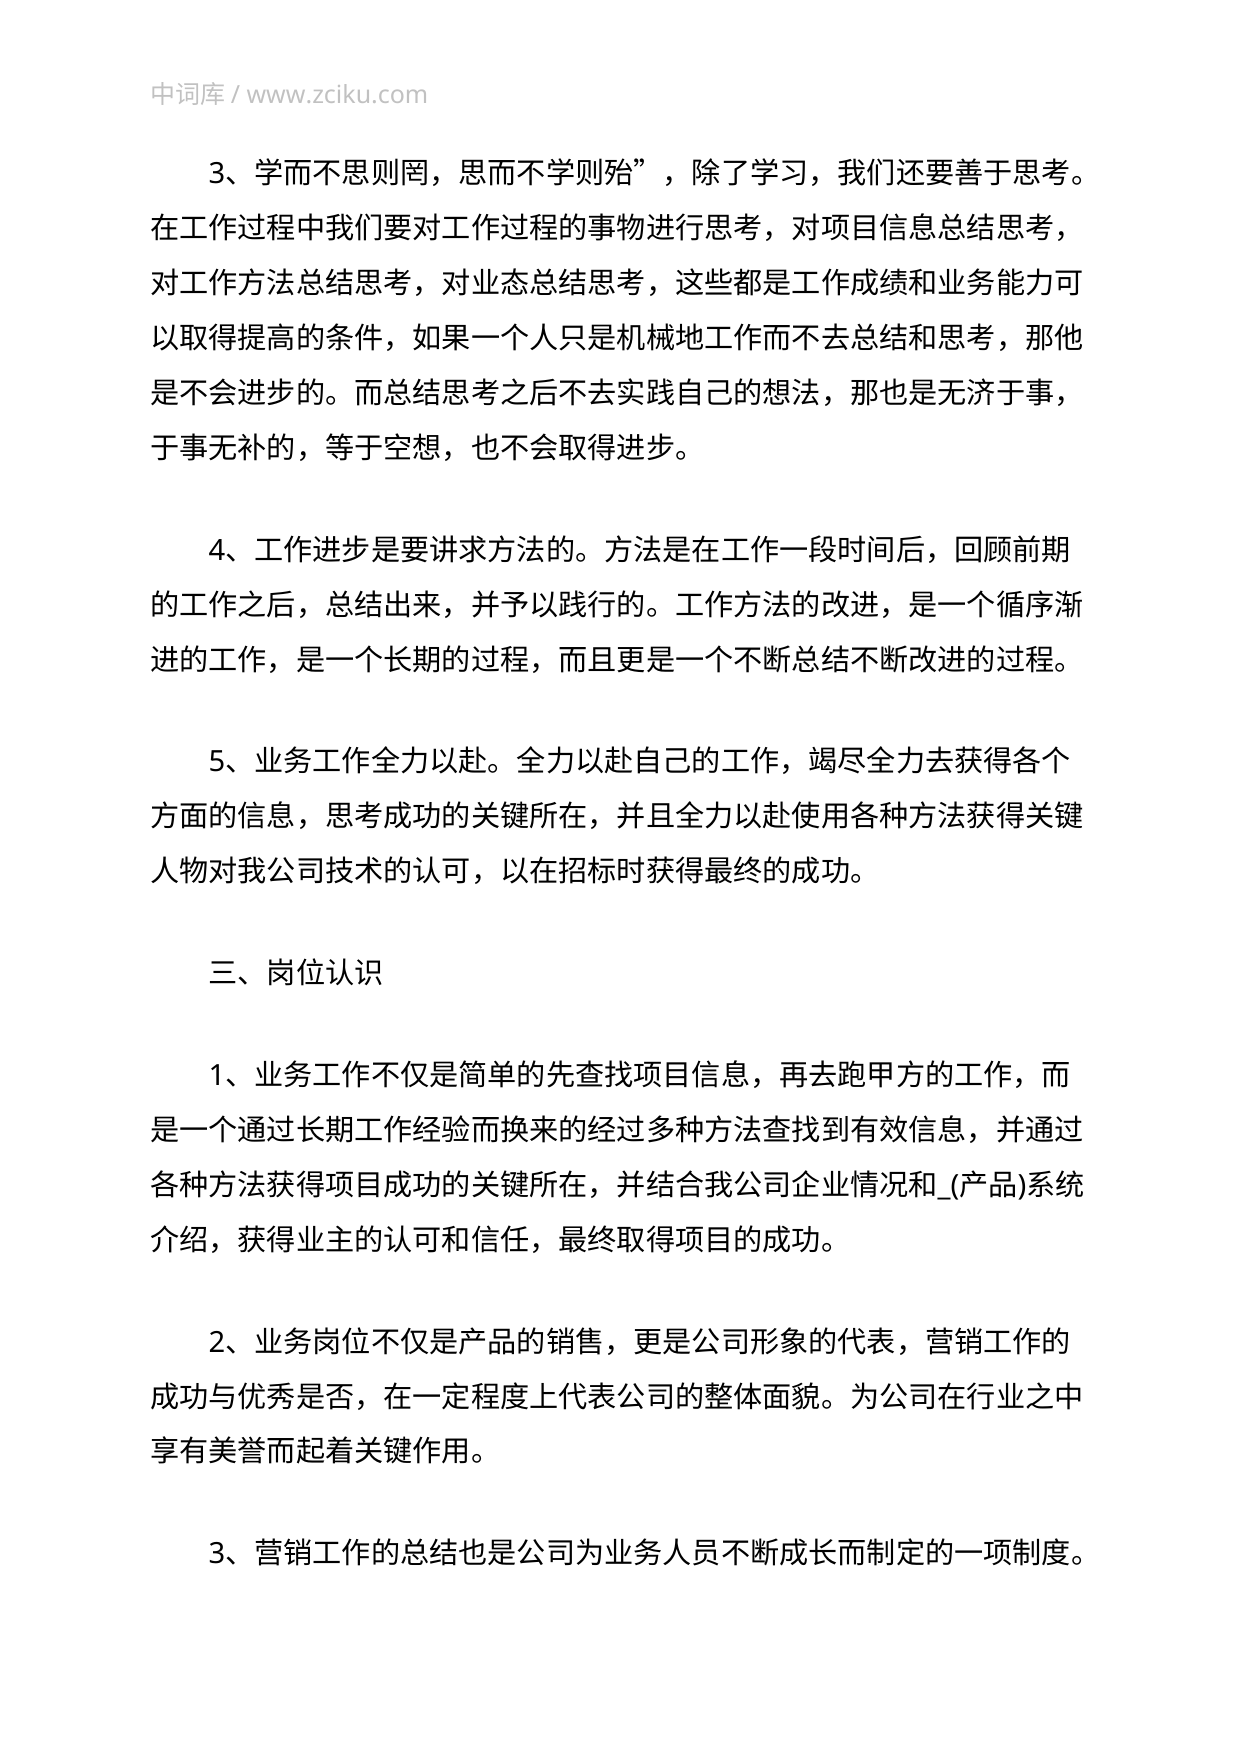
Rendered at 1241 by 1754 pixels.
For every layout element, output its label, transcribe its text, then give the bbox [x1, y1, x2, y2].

text 2、业务岗位不仅是产品的销售，更是公司形象的代表，营销工作的成功与优秀是否，在一定程度上代表公司的整体面貌。为公司在行业之中享有美誉而起着关键作用。 [150, 1318, 1090, 1470]
text 5、业务工作全力以赴。全力以赴自己的工作，竭尽全力去获得各个方面的信息，思考成功的关键所在，并且全力以赴使用各种方法获得关键人物对我公司技术的认可，以在招标时获得最终的成功。 [150, 738, 1090, 890]
text 1、业务工作不仅是简单的先查找项目信息，再去跑甲方的工作，而是一个通过长期工作经验而换来的经过多种方法查找到有效信息，并通过各种方法获得项目成功的关键所在，并结合我公司企业情况和_(产品)系统介绍，获得业主的认可和信任，最终取得项目的成功。 [150, 1051, 1090, 1259]
text 3、学而不思则罔，思而不学则殆”，除了学习，我们还要善于思考。在工作过程中我们要对工作过程的事物进行思考，对项目信息总结思考，对工作方法总结思考，对业态总结思考，这些都是工作成绩和业务能力可以取得提高的条件，如果一个人只是机械地工作而不去总结和思考，那他是不会进步的。而总结思考之后不去实践自己的想法，那也是无济于事，于事无补的，等于空想，也不会取得进步。 [150, 150, 1090, 467]
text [150, 1530, 1090, 1572]
text 4、工作进步是要讲求方法的。方法是在工作一段时间后，回顾前期的工作之后，总结出来，并予以践行的。工作方法的改进，是一个循序渐进的工作，是一个长期的过程，而且更是一个不断总结不断改进的过程。 [150, 526, 1090, 678]
text 三、岗位认识 [150, 950, 1090, 992]
